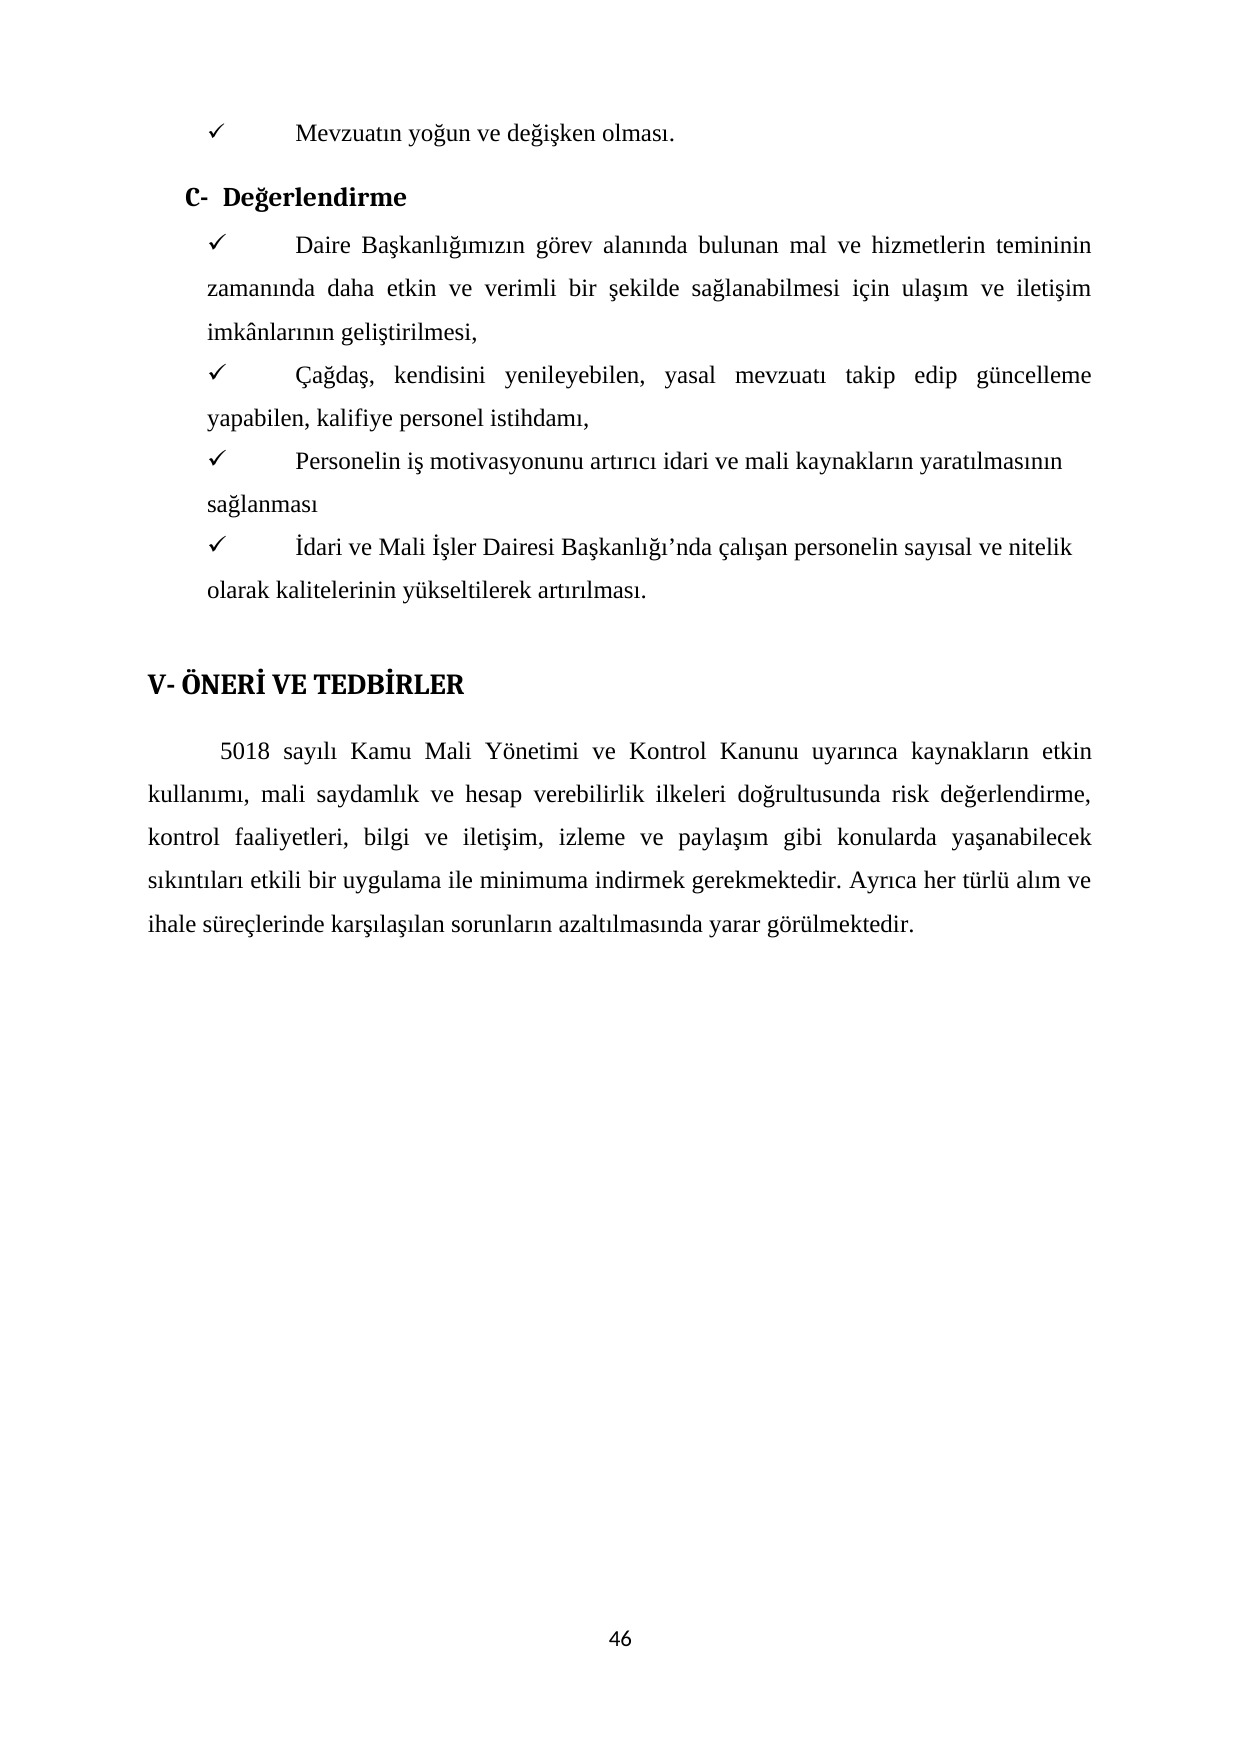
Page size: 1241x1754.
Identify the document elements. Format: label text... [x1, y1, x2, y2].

subtitle Değerlendirme [185, 182, 1092, 213]
list Daire Başkanlığımızın görev alanında bulunan mal ve hizmetlerin temininin zamanında daha etkin ve verimli bir şekilde sağlanabilmesi için ulaşım ve iletişim imkânlarının geliştirilmesi, [207, 230, 1092, 345]
list Personelin iş motivasyonunu artırıcı idari ve mali kaynakların yaratılmasının sağlanması [207, 446, 1092, 518]
list Çağdaş, kendisini yenileyebilen, yasal mevzuatı takip edip güncelleme yapabilen, kalifiye personel istihdamı, [207, 360, 1092, 432]
list İdari ve Mali İşler Dairesi Başkanlığı’nda çalışan personelin sayısal ve nitelik olarak kalitelerinin yükseltilerek artırılması. [207, 532, 1092, 604]
list Mevzuatın yoğun ve değişken olması. [207, 118, 1092, 147]
list 5018 sayılı Kamu Mali Yönetimi ve Kontrol Kanunu uyarınca kaynakların etkin kullanımı, mali saydamlık ve hesap verebilirlik ilkeleri doğrultusunda risk değerlendirme, kontrol faaliyetleri, bilgi ve iletişim, izleme ve paylaşım gibi konularda yaşanabilecek sıkıntıları etkili bir uygulama ile minimuma indirmek gerekmektedir. Ayrıca her türlü alım ve ihale süreçlerinde karşılaşılan sorunların azaltılmasında yarar görülmektedir. [148, 736, 1092, 937]
subtitle V- ÖNERİ VE TEDBİRLER [148, 668, 1092, 702]
